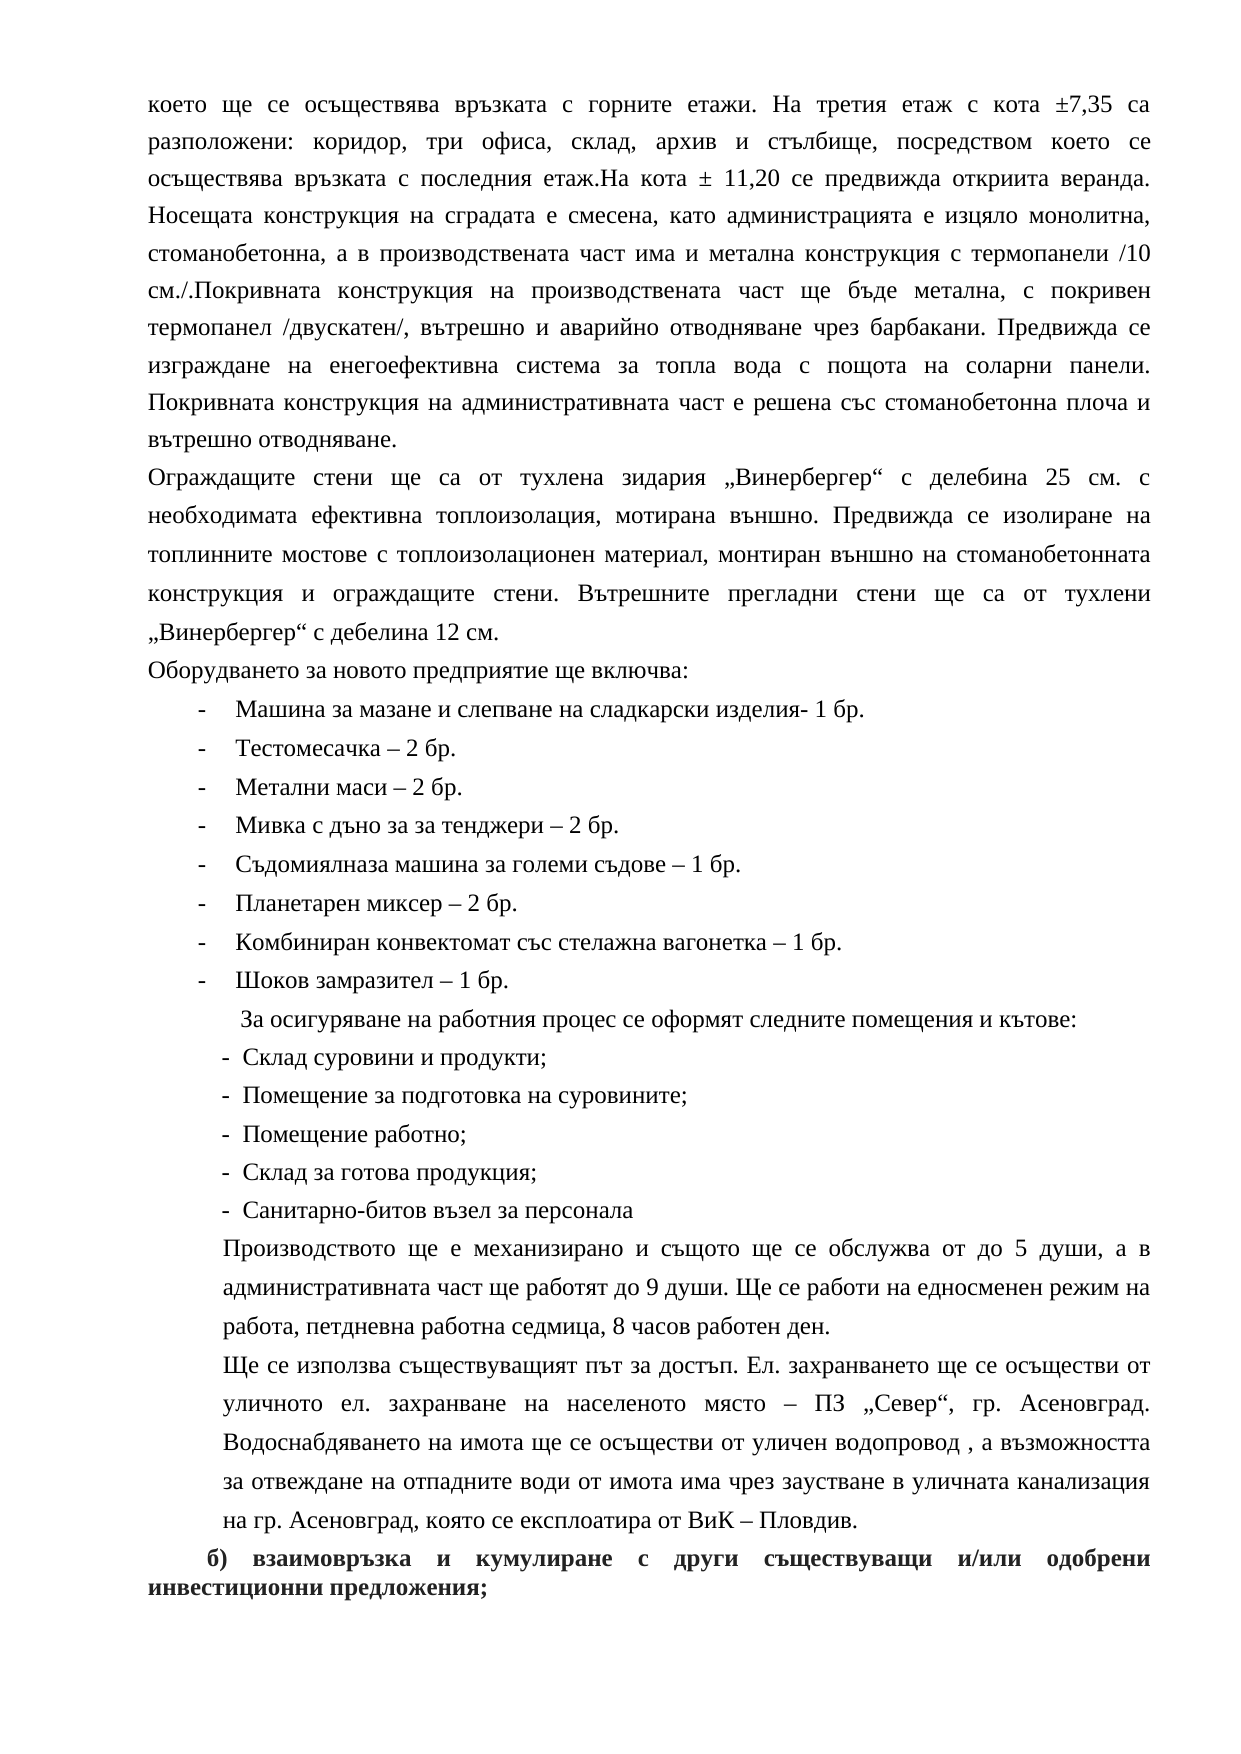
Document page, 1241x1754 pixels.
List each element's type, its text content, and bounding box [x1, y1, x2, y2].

text б) взаимовръзка и кумулиране с други съществуващи и/или одобрени инвестиционни предложения; [148, 1543, 1152, 1601]
list Производството ще е механизирано и същото ще се обслужва от до 5 души, а в административната част ще работят до 9 души. Ще се работи на едносменен режим на работа, петдневна работна седмица, 8 часов работен ден. [223, 1233, 1152, 1340]
list Комбиниран конвектомат със стелажна вагонетка – 1 бр. [198, 927, 1152, 955]
list Планетарен миксер – 2 бр. [198, 888, 1152, 917]
list Метални маси – 2 бр. [198, 772, 1152, 800]
text - Склад суровини и продукти; [148, 1042, 1152, 1071]
list Шоков замразител – 1 бр. [198, 965, 1152, 994]
list Ограждащите стени ще са от тухлена зидария „Винербергер“ с делебина 25 см. с необходимата ефективна топлоизолация, мотирана външно. Предвижда се изолиране на топлинните мостове с топлоизолационен материал, монтиран външно на стоманобетонната конструкция и ограждащите стени. Вътрешните прегладни стени ще са от тухлени „Винербергер“ с дебелина 12 см. [148, 462, 1152, 645]
list Ще се използва съществуващият път за достъп. Ел. захранването ще се осъществи от уличното ел. захранване на населеното място – ПЗ „Север“, гр. Асеновград. Водоснабдяването на имота ще се осъществи от уличен водопровод , а възможността за отвеждане на отпадните води от имота има чрез заустване в уличната канализация на гр. Асеновград, която се експлоатира от ВиК – Пловдив. [223, 1350, 1152, 1533]
list Машина за мазане и слепване на сладкарски изделия- 1 бр. [198, 694, 1152, 723]
text - Склад за готова продукция; [148, 1157, 1152, 1186]
list Съдомиялназа машина за големи съдове – 1 бр. [198, 849, 1152, 878]
text - Санитарно-битов възел за персонала [148, 1195, 1152, 1224]
list Оборудването за новото предприятие ще включва: [148, 655, 1152, 684]
text За осигуряване на работния процес се оформят следните помещения и кътове: [148, 1004, 1152, 1033]
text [148, 89, 1152, 453]
list Тестомесачка – 2 бр. [198, 733, 1152, 762]
text - Помещение работно; [148, 1119, 1152, 1147]
list Мивка с дъно за за тенджери – 2 бр. [198, 810, 1152, 839]
text - Помещение за подготовка на суровините; [148, 1081, 1152, 1109]
